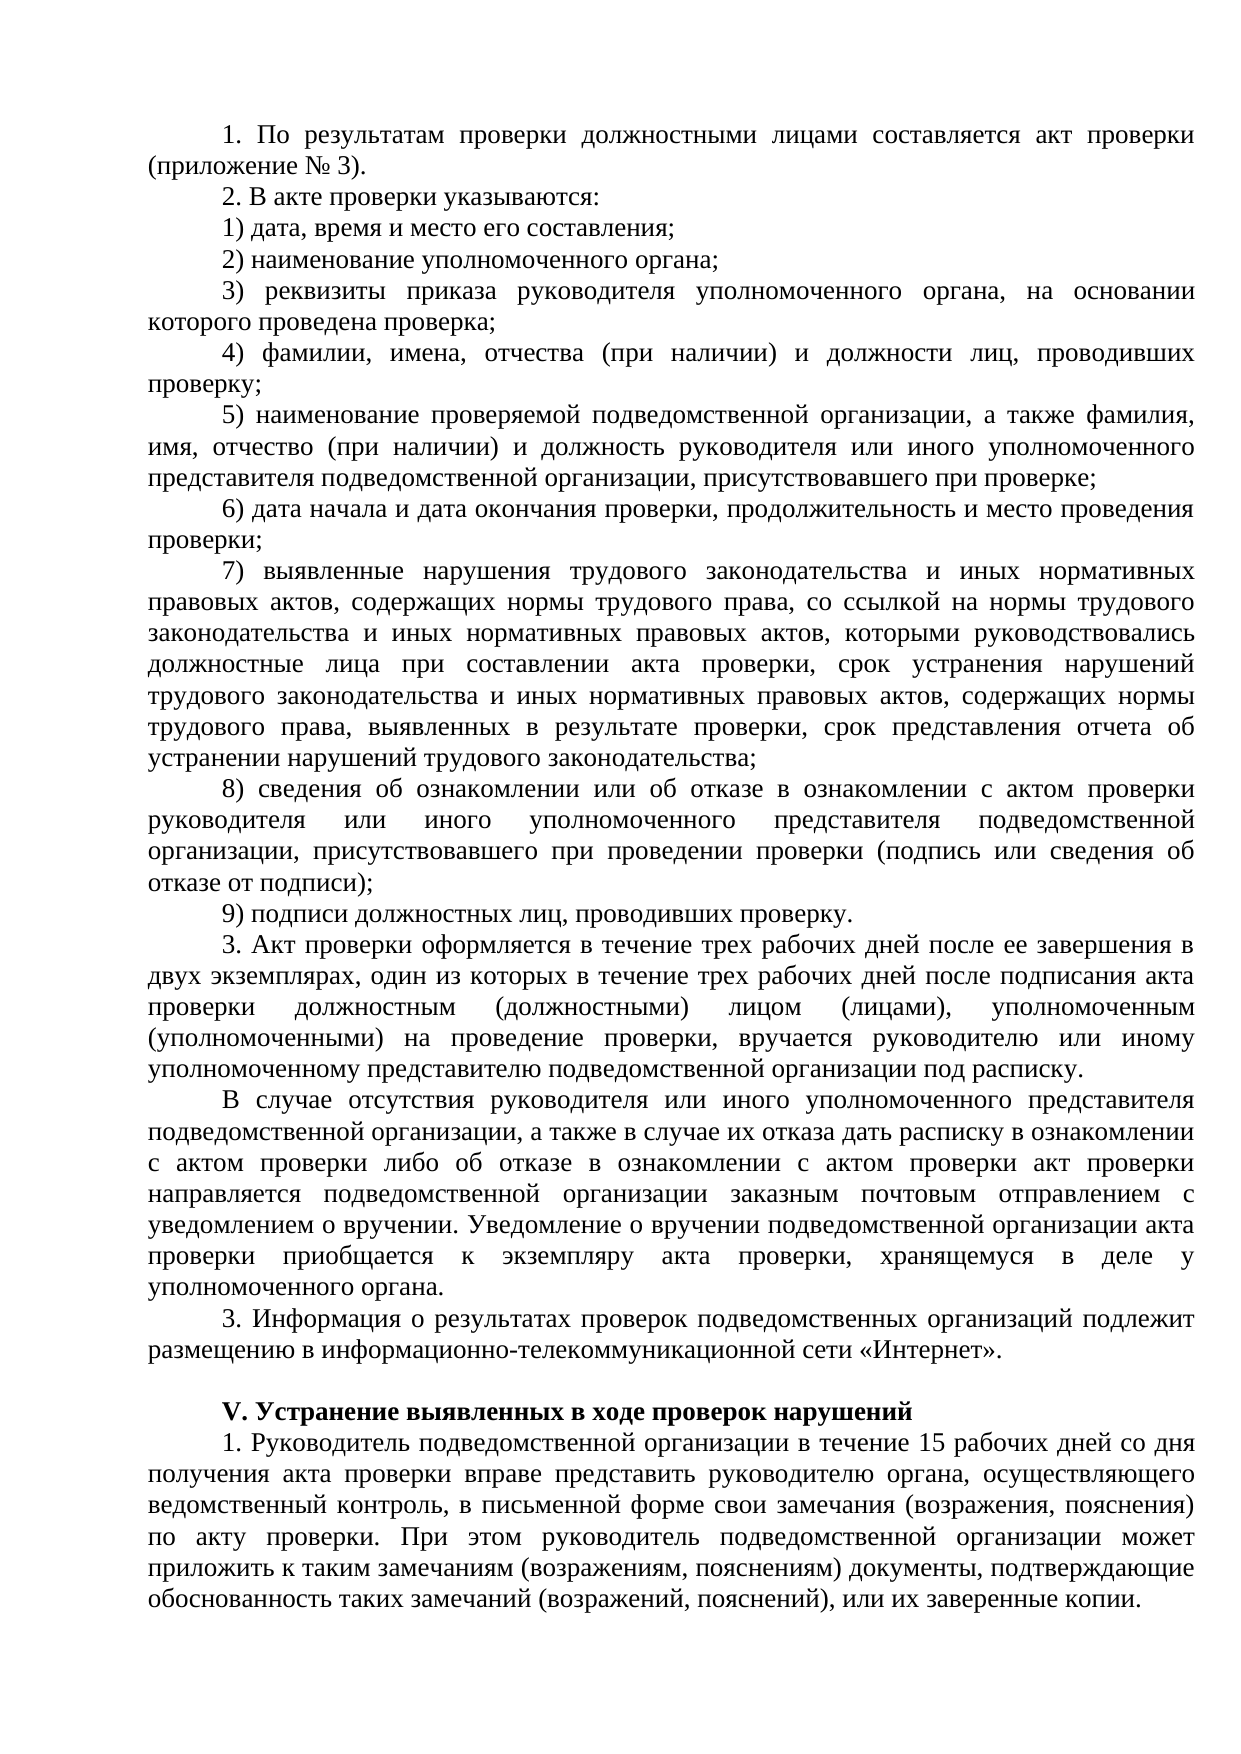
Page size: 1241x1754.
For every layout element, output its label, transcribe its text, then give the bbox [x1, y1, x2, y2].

text 2. В акте проверки указываются: [148, 180, 1196, 212]
text 5) наименование проверяемой подведомственной организации, а также фамилия, имя, отчество (при наличии) и должность руководителя или иного уполномоченного представителя подведомственной организации, присутствовавшего при проверке; [148, 398, 1196, 492]
text 3. Информация о результатах проверок подведомственных организаций подлежит размещению в информационно-телекоммуникационной сети «Интернет». [148, 1302, 1196, 1364]
text 2) наименование уполномоченного органа; [148, 243, 1196, 274]
text 4) фамилии, имена, отчества (при наличии) и должности лиц, проводивших проверку; [148, 336, 1196, 398]
text 1. Руководитель подведомственной организации в течение 15 рабочих дней со дня получения акта проверки вправе представить руководителю органа, осуществляющего ведомственный контроль, в письменной форме свои замечания (возражения, пояснения) по акту проверки. При этом руководитель подведомственной организации может приложить к таким замечаниям (возражениям, пояснениям) документы, подтверждающие обоснованность таких замечаний (возражений, пояснений), или их заверенные копии. [148, 1426, 1196, 1613]
text В случае отсутствия руководителя или иного уполномоченного представителя подведомственной организации, а также в случае их отказа дать расписку в ознакомлении с актом проверки либо об отказе в ознакомлении с актом проверки акт проверки направляется подведомственной организации заказным почтовым отправлением с уведомлением о вручении. Уведомление о вручении подведомственной организации акта проверки приобщается к экземпляру акта проверки, хранящемуся в деле у уполномоченного органа. [148, 1084, 1196, 1302]
text V. Устранение выявленных в ходе проверок нарушений [148, 1395, 1196, 1426]
text 9) подписи должностных лиц, проводивших проверку. [148, 897, 1196, 928]
text 7) выявленные нарушения трудового законодательства и иных нормативных правовых актов, содержащих нормы трудового права, со ссылкой на нормы трудового законодательства и иных нормативных правовых актов, которыми руководствовались должностные лица при составлении акта проверки, срок устранения нарушений трудового законодательства и иных нормативных правовых актов, содержащих нормы трудового права, выявленных в результате проверки, срок представления отчета об устранении нарушений трудового законодательства; [148, 554, 1196, 772]
text 1. По результатам проверки должностными лицами составляется акт проверки (приложение № 3). [148, 118, 1196, 180]
text 3. Акт проверки оформляется в течение трех рабочих дней после ее завершения в двух экземплярах, один из которых в течение трех рабочих дней после подписания акта проверки должностным (должностными) лицом (лицами), уполномоченным (уполномоченными) на проведение проверки, вручается руководителю или иному уполномоченному представителю подведомственной организации под расписку. [148, 928, 1196, 1084]
text 6) дата начала и дата окончания проверки, продолжительность и место проведения проверки; [148, 492, 1196, 554]
text 1) дата, время и место его составления; [148, 212, 1196, 243]
text 3) реквизиты приказа руководителя уполномоченного органа, на основании которого проведена проверка; [148, 274, 1196, 336]
text 8) сведения об ознакомлении или об отказе в ознакомлении с актом проверки руководителя или иного уполномоченного представителя подведомственной организации, присутствовавшего при проведении проверки (подпись или сведения об отказе от подписи); [148, 772, 1196, 897]
